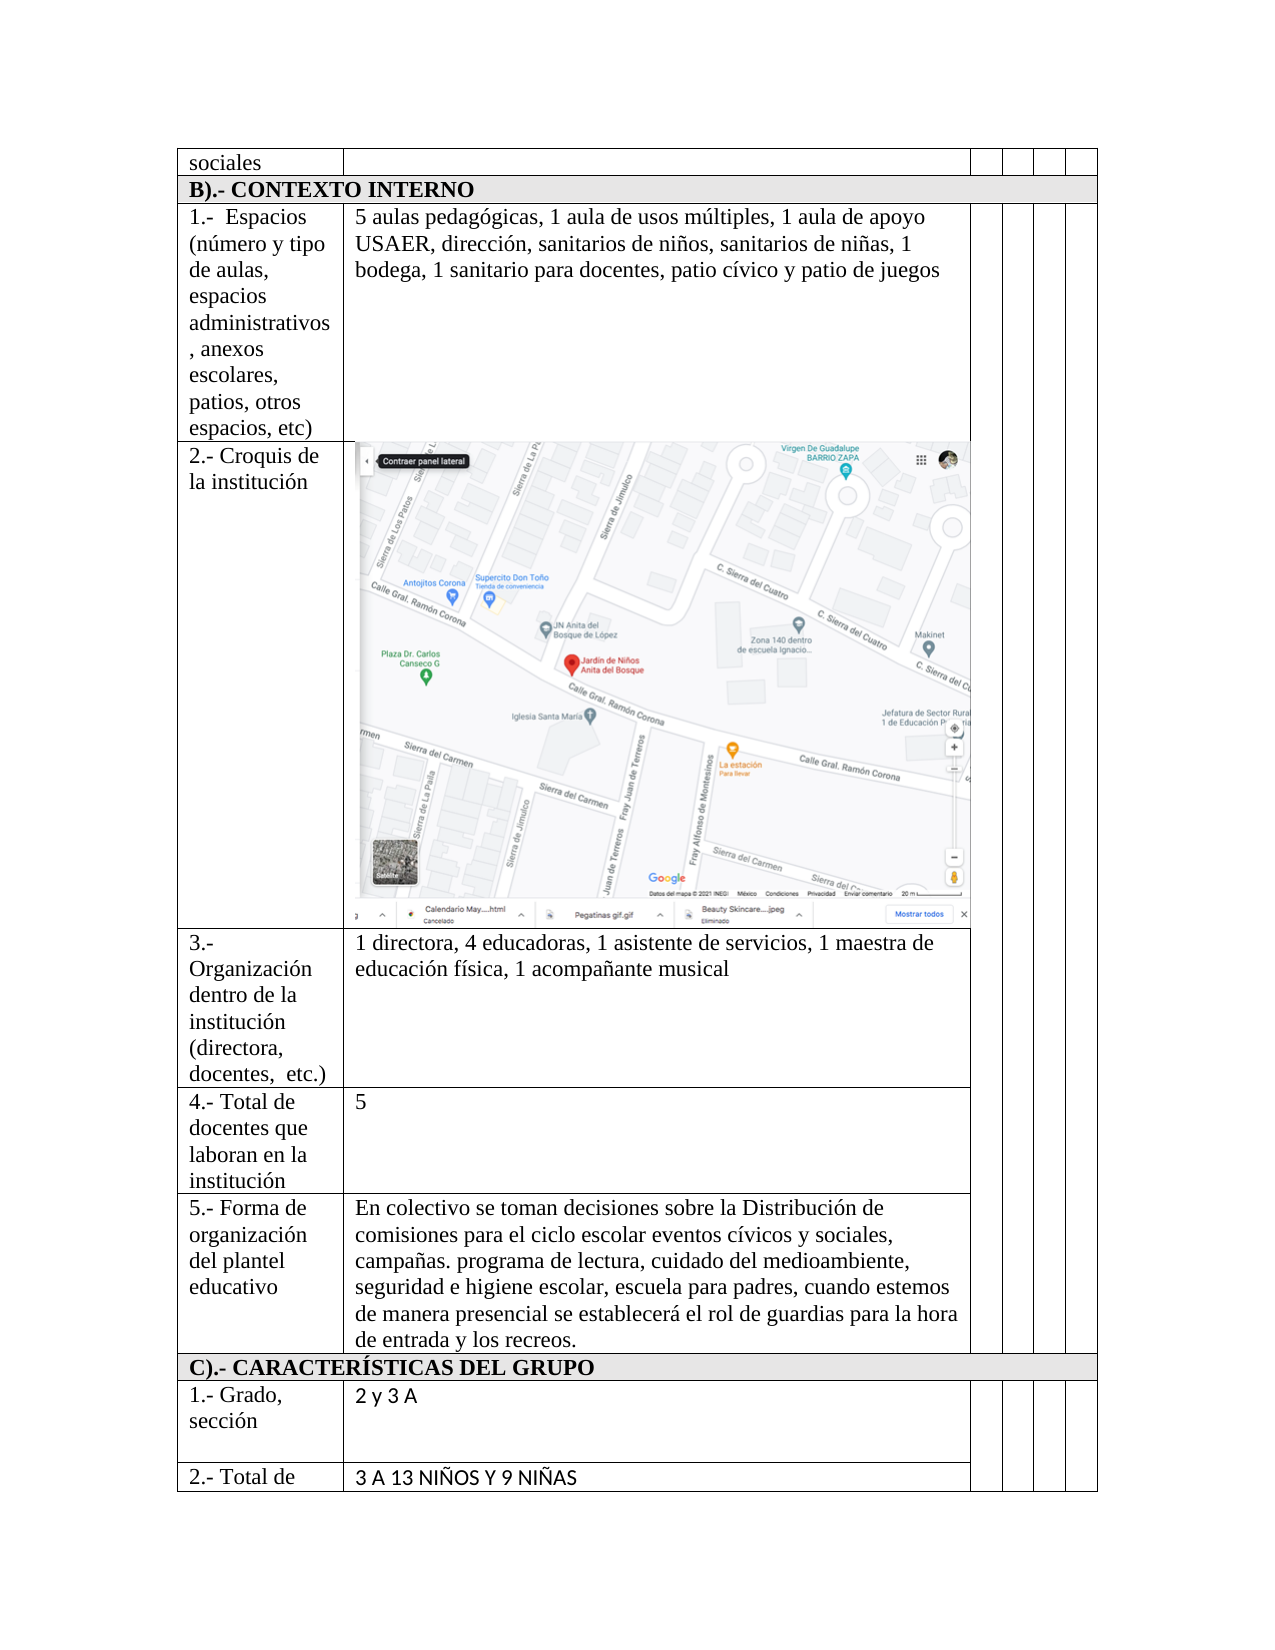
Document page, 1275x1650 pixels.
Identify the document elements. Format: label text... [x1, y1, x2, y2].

table_cell 3.- Organización dentro de la institución (directora, docentes, etc.) [178, 929, 343, 1087]
table_cell C).- CARACTERÍSTICAS DEL GRUPO [178, 1354, 1097, 1380]
table_cell 2.- Croquis de la institución [178, 442, 343, 928]
table_cell 1.- Espacios (número y tipo de aulas, espacios administrativos, anexos escolares, patios, otros espacios, etc) [178, 204, 343, 441]
table_cell [344, 442, 355, 928]
table_cell [1066, 1381, 1097, 1491]
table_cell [344, 1463, 970, 1491]
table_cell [344, 149, 970, 175]
table_cell 5.- Forma de organización del plantel educativo [178, 1194, 343, 1352]
table_cell B).- CONTEXTO INTERNO [178, 176, 1097, 202]
table_cell [1066, 204, 1097, 1352]
table_cell [971, 204, 1002, 1352]
picture [355, 441, 971, 928]
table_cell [178, 149, 343, 175]
table_cell [1003, 204, 1033, 1352]
table_cell 2 y 3 A [344, 1381, 970, 1462]
table_cell 1 directora, 4 educadoras, 1 asistente de servicios, 1 maestra de educación física, 1 acompañante musical [344, 929, 970, 1087]
table_cell [1034, 1381, 1065, 1491]
table_cell 5 [344, 1088, 970, 1193]
table_cell 4.- Total de docentes que laboran en la institución [178, 1088, 343, 1193]
table_cell [1003, 1381, 1033, 1491]
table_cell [178, 1463, 343, 1491]
table_cell 5 aulas pedagógicas, 1 aula de usos múltiples, 1 aula de apoyo USAER, dirección, sanitarios de niños, sanitarios de niñas, 1 bodega, 1 sanitario para docentes, patio cívico y patio de juegos [344, 204, 970, 441]
table_cell [1034, 204, 1065, 1352]
table_cell [971, 1381, 1002, 1491]
table_cell En colectivo se toman decisiones sobre la Distribución de comisiones para el ciclo escolar eventos cívicos y sociales, campañas. programa de lectura, cuidado del medioambiente, seguridad e higiene escolar, escuela para padres, cuando estemos de manera presencial se establecerá el rol de guardias para la hora de entrada y los recreos. [344, 1194, 970, 1352]
table_cell 1.- Grado, sección [178, 1381, 343, 1462]
